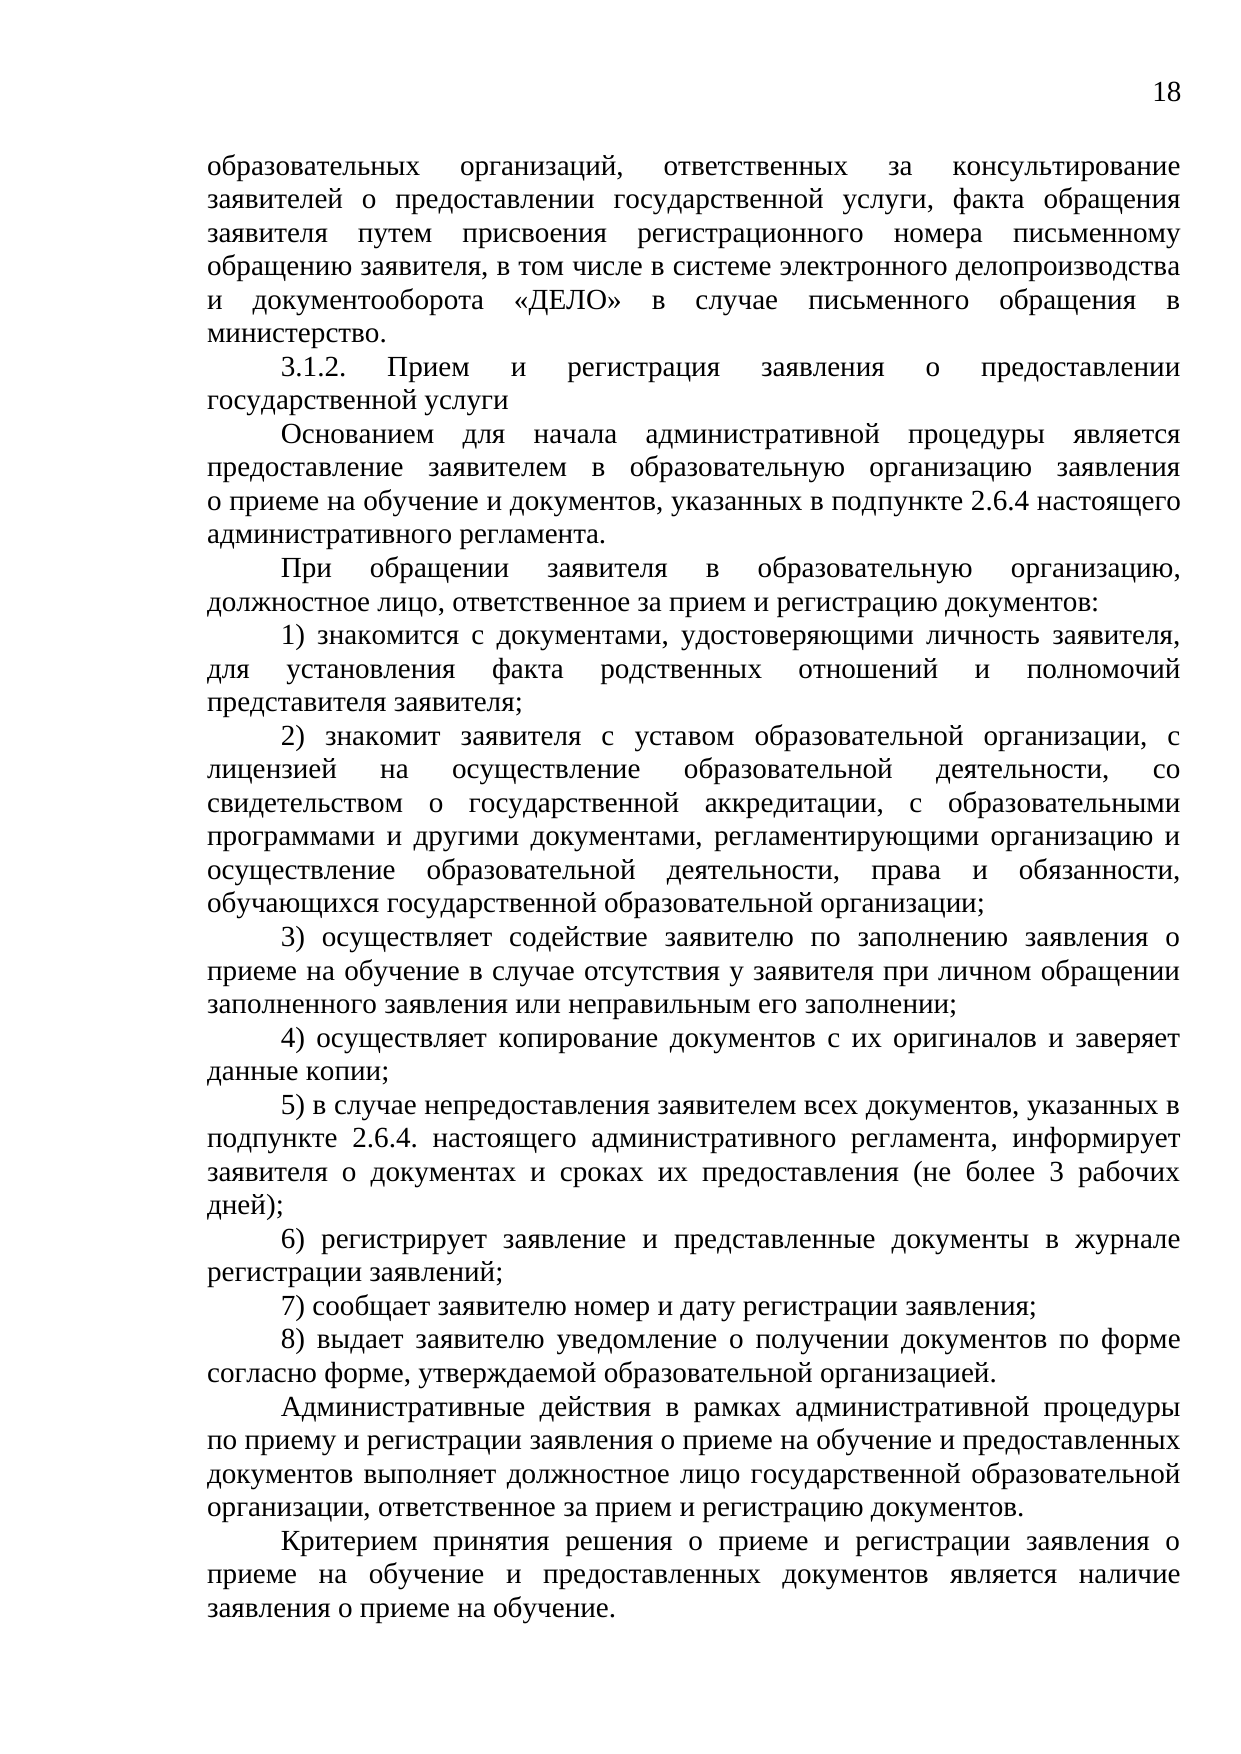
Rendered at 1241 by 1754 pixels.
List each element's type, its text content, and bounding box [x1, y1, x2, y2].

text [207, 148, 1181, 349]
text 4) осуществляет копирование документов с их оригиналов и заверяет данные копии; [207, 1020, 1181, 1087]
text 2) знакомит заявителя с уставом образовательной организации, с лицензией на осуществление образовательной деятельности, со свидетельством о государственной аккредитации, с образовательными программами и другими документами, регламентирующими организацию и осуществление образовательной деятельности, права и обязанности, обучающихся государственной образовательной организации; [207, 718, 1181, 919]
text 5) в случае непредоставления заявителем всех документов, указанных в подпункте 2.6.4. настоящего административного регламента, информирует заявителя о документах и сроках их предоставления (не более 3 рабочих дней); [207, 1087, 1181, 1221]
text Основанием для начала административной процедуры является предоставление заявителем в образовательную организацию заявления о приеме на обучение и документов, указанных в подпункте 2.6.4 настоящего административного регламента. [207, 416, 1181, 550]
title 3.1.2. Прием и регистрация заявления о предоставлении государственной услуги [207, 349, 1181, 416]
text 6) регистрирует заявление и представленные документы в журнале регистрации заявлений; [207, 1221, 1181, 1288]
text При обращении заявителя в образовательную организацию, должностное лицо, ответственное за прием и регистрацию документов: [207, 550, 1181, 617]
text Критерием принятия решения о приеме и регистрации заявления о приеме на обучение и предоставленных документов является наличие заявления о приеме на обучение. [207, 1523, 1181, 1623]
text 3) осуществляет содействие заявителю по заполнению заявления о приеме на обучение в случае отсутствия у заявителя при личном обращении заполненного заявления или неправильным его заполнении; [207, 919, 1181, 1020]
text 1) знакомится с документами, удостоверяющими личность заявителя, для установления факта родственных отношений и полномочий представителя заявителя; [207, 617, 1181, 718]
text Административные действия в рамках административной процедуры по приему и регистрации заявления о приеме на обучение и предоставленных документов выполняет должностное лицо государственной образовательной организации, ответственное за прием и регистрацию документов. [207, 1389, 1181, 1523]
text 7) сообщает заявителю номер и дату регистрации заявления; [207, 1288, 1181, 1322]
text 8) выдает заявителю уведомление о получении документов по форме согласно форме, утверждаемой образовательной организацией. [207, 1322, 1181, 1389]
